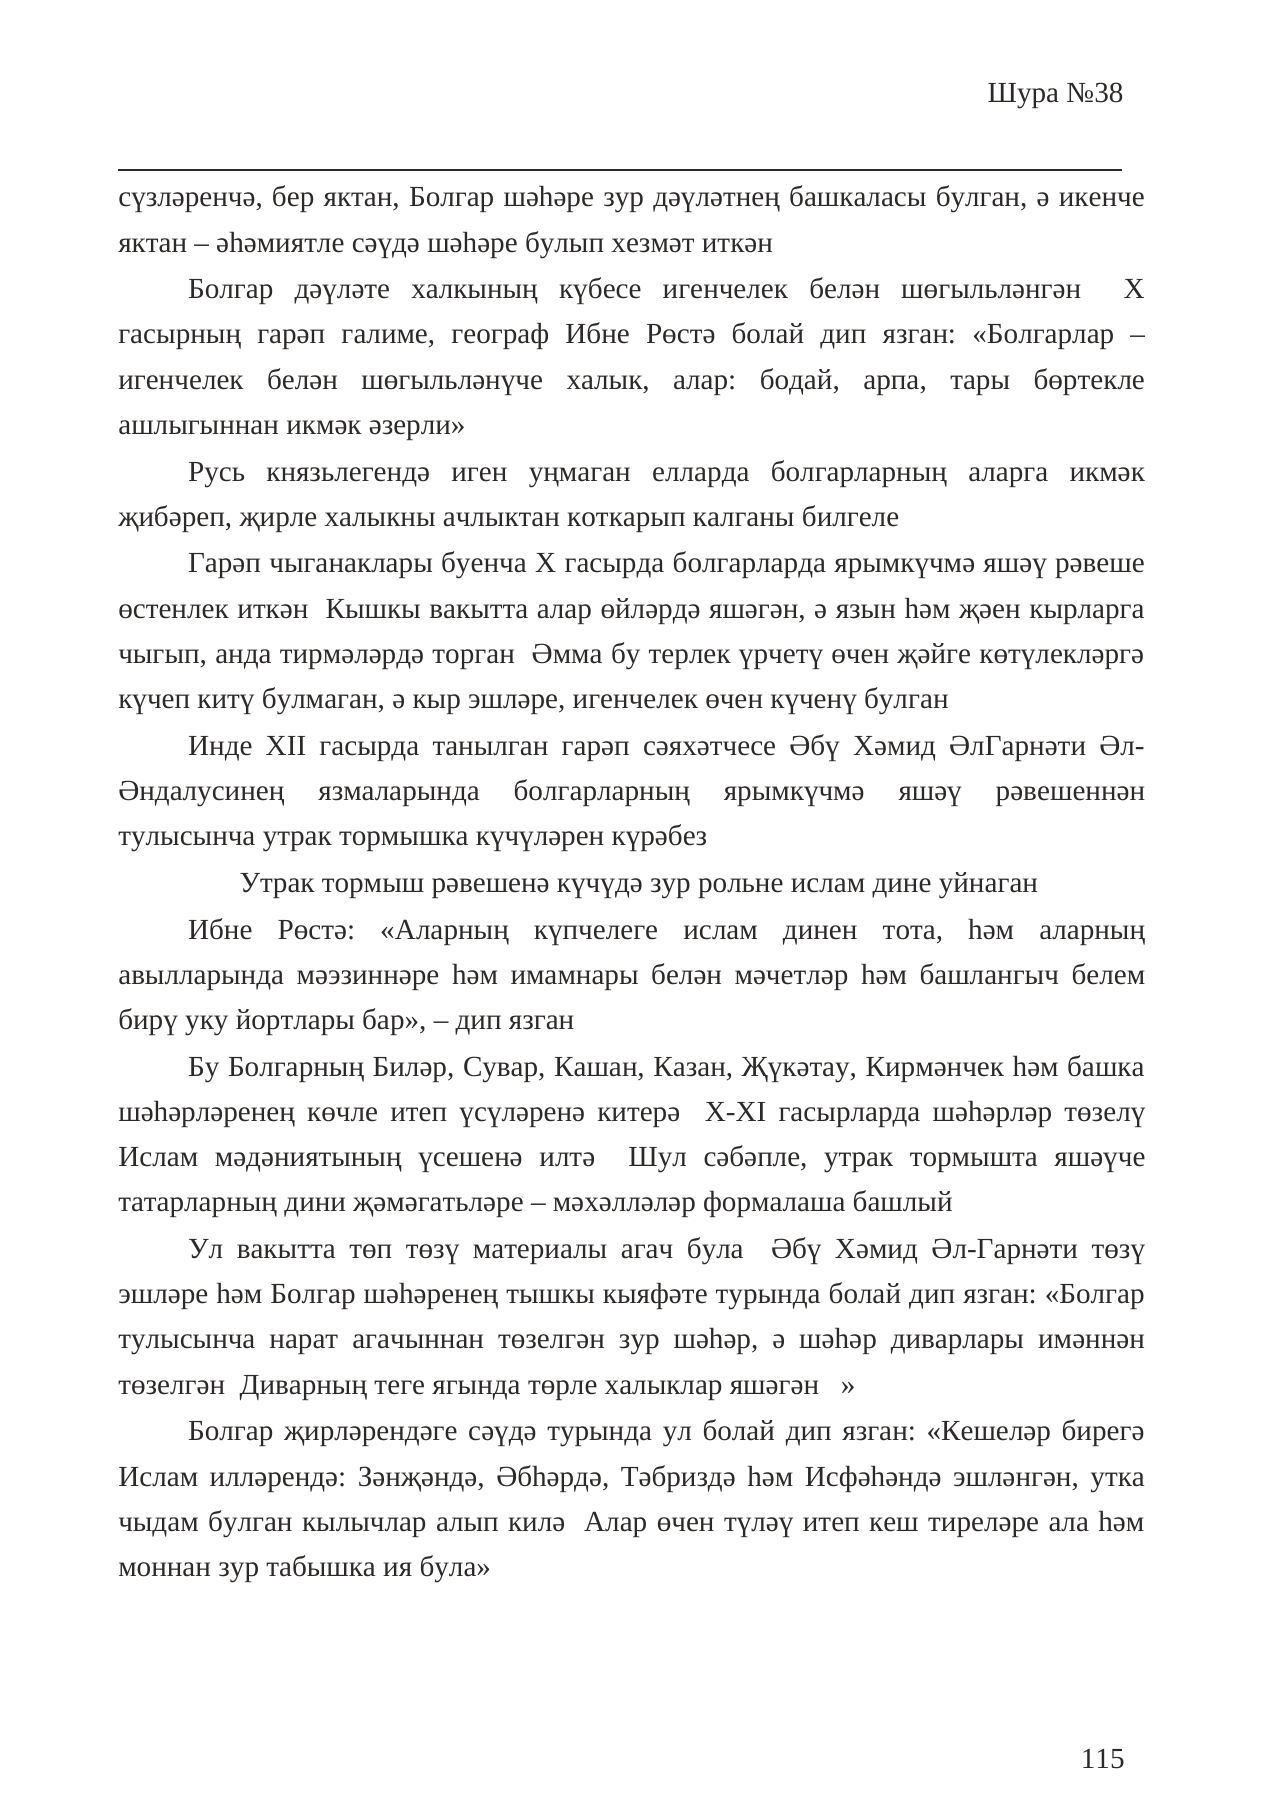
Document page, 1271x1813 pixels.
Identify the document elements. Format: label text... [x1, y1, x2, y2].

text Гарәп чыганаклары буенча X гасырда болгарларда ярымкүчмә яшәү рәвеше өстенлек иткән Кышкы вакытта алар өйләрдә яшәгән, ә язын һәм җәен кырларга чыгып, анда тирмәләрдә торган Әмма бу терлек үрчетү өчен җәйге көтүлекләргә күчеп китү булмаган, ә кыр эшләре, игенчелек өчен күченү булган [118, 546, 1146, 715]
text Русь князьлегендә иген уңмаган елларда болгарларның аларга икмәк җибәреп, җирле халыкны ачлыктан коткарып калганы билгеле [118, 454, 1146, 532]
text Болгар дәүләте халкының күбесе игенчелек белән шөгыльләнгән X гасырның гарәп галиме, географ Ибне Рөстә болай дип язган: «Болгарлар – игенчелек белән шөгыльләнүче халык, алар: бодай, арпа, тары бөртекле ашлыгыннан икмәк әзерли» [118, 271, 1146, 441]
text Бу Болгарның Биләр, Сувар, Кашан, Казан, Җүкәтау, Кирмәнчек һәм башка шәһәрләренең көчле итеп үсүләренә китерә X-XI гасырларда шәһәрләр төзелү Ислам мәдәниятының үсешенә илтә Шул сәбәпле, утрак тормышта яшәүче татарларның дини җәмәгатьләре – мәхәлләләр формалаша башлый [118, 1049, 1146, 1218]
text Утрак тормыш рәвешенә күчүдә зур рольне ислам дине уйнаган [182, 865, 1096, 898]
text Болгар җирләрендәге сәүдә турында ул болай дип язган: «Кешеләр бирегә Ислам илләрендә: Зәнҗәндә, Әбһәрдә, Тәбриздә һәм Исфәһәндә эшләнгән, утка чыдам булган кылычлар алып килә Алар өчен түләү итеп кеш тиреләре ала һәм моннан зур табышка ия була» [118, 1413, 1146, 1583]
text Ул вакытта төп төзү материалы агач була Әбү Хәмид Әл-Гарнәти төзү эшләре һәм Болгар шәһәренең тышкы кыяфәте турында болай дип язган: «Болгар тулысынча нарат агачыннан төзелгән зур шәһәр, ә шәһәр диварлары имәннән төзелгән Диварның теге ягында төрле халыклар яшәгән » [118, 1231, 1146, 1400]
text Ибне Рөстә: «Аларның күпчелеге ислам динен тота, һәм аларның авылларында мәэзиннәре һәм имамнары белән мәчетләр һәм башлангыч белем бирү уку йортлары бар», – дип язган [118, 912, 1146, 1036]
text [118, 179, 1146, 258]
text Инде XII гасырда танылган гарәп сәяхәтчесе Әбү Хәмид ӘлГарнәти Әл-Әндалусинең язмаларында болгарларның ярымкүчмә яшәү рәвешеннән тулысынча утрак тормышка күчүләрен күрәбез [118, 728, 1146, 852]
